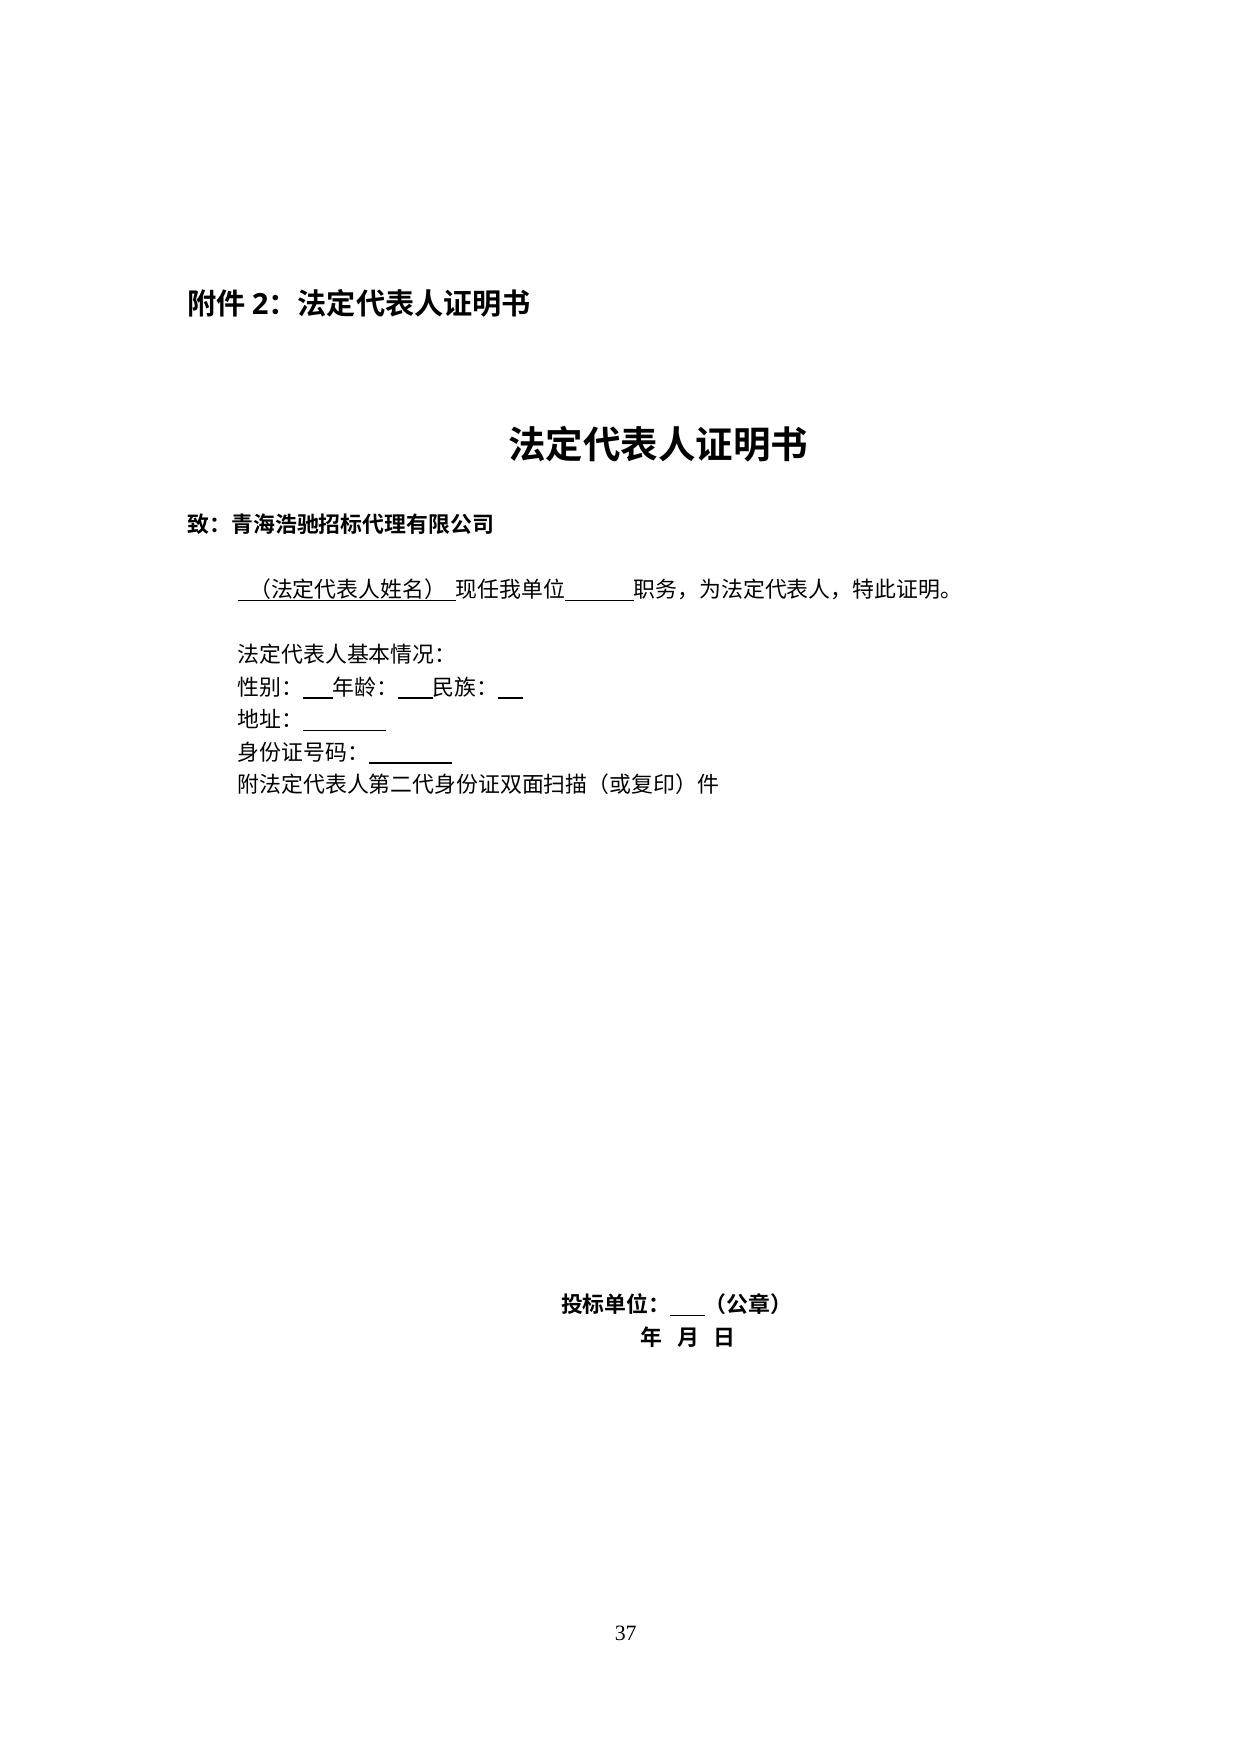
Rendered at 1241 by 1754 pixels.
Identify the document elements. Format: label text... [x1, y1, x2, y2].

text （法定代表人姓名） 现任我单位 职务，为法定代表人，特此证明。 [187, 572, 1053, 604]
text 地址： [187, 702, 1053, 734]
text 投标单位： （公章） [187, 1287, 1053, 1319]
text 身份证号码： [187, 734, 1053, 767]
text 致：青海浩驰招标代理有限公司 [187, 507, 1053, 539]
text 法定代表人基本情况： [187, 637, 1053, 669]
text 年 月 日 [187, 1319, 1053, 1352]
text 附法定代表人第二代身份证双面扫描（或复印）件 [187, 767, 1053, 799]
text 性别： 年龄： 民族： [187, 669, 1053, 702]
text 附件2：法定代表人证明书 [187, 281, 1053, 323]
text 法定代表人证明书 [187, 409, 1053, 474]
